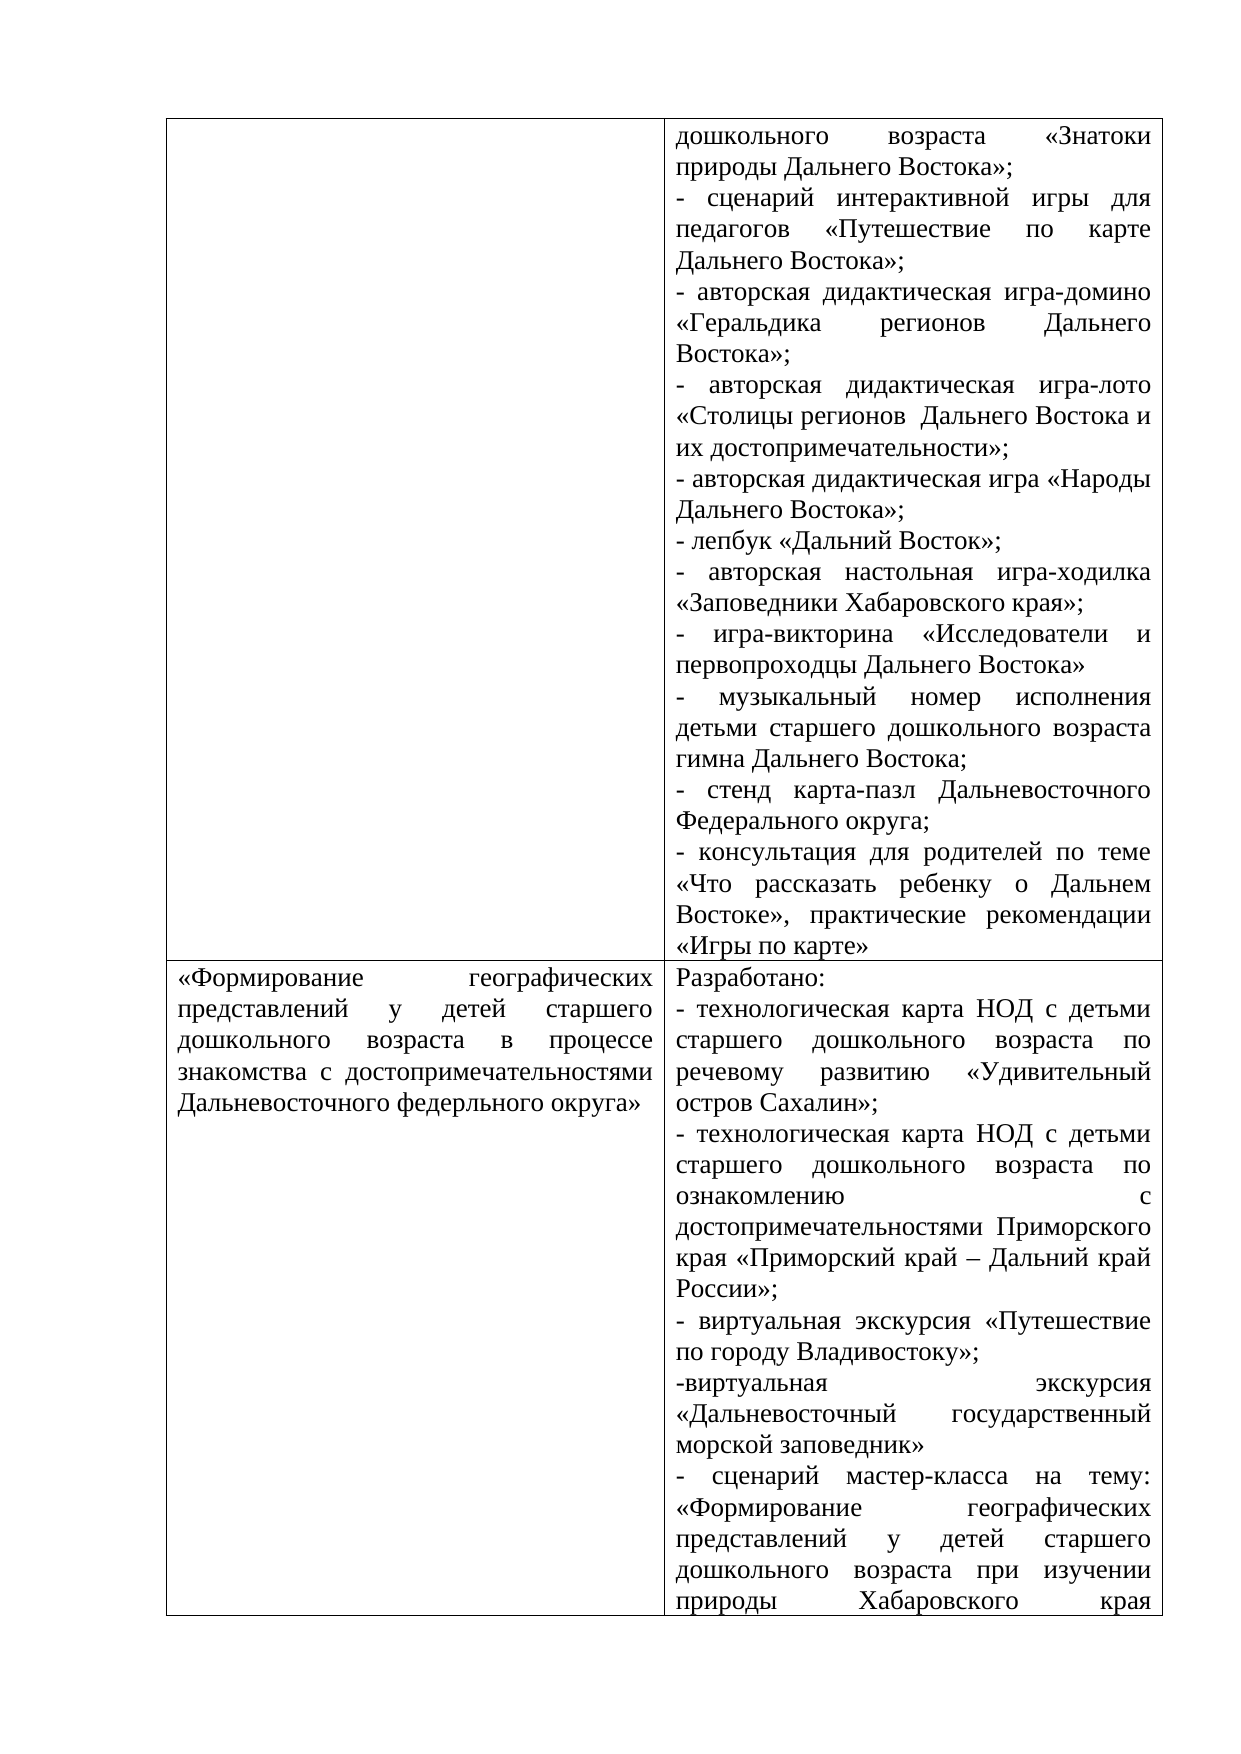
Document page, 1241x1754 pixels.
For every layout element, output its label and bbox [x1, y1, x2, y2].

table_cell [665, 961, 1162, 1615]
table_cell [167, 119, 664, 960]
table_cell [167, 961, 664, 1615]
table_cell [665, 119, 1162, 960]
